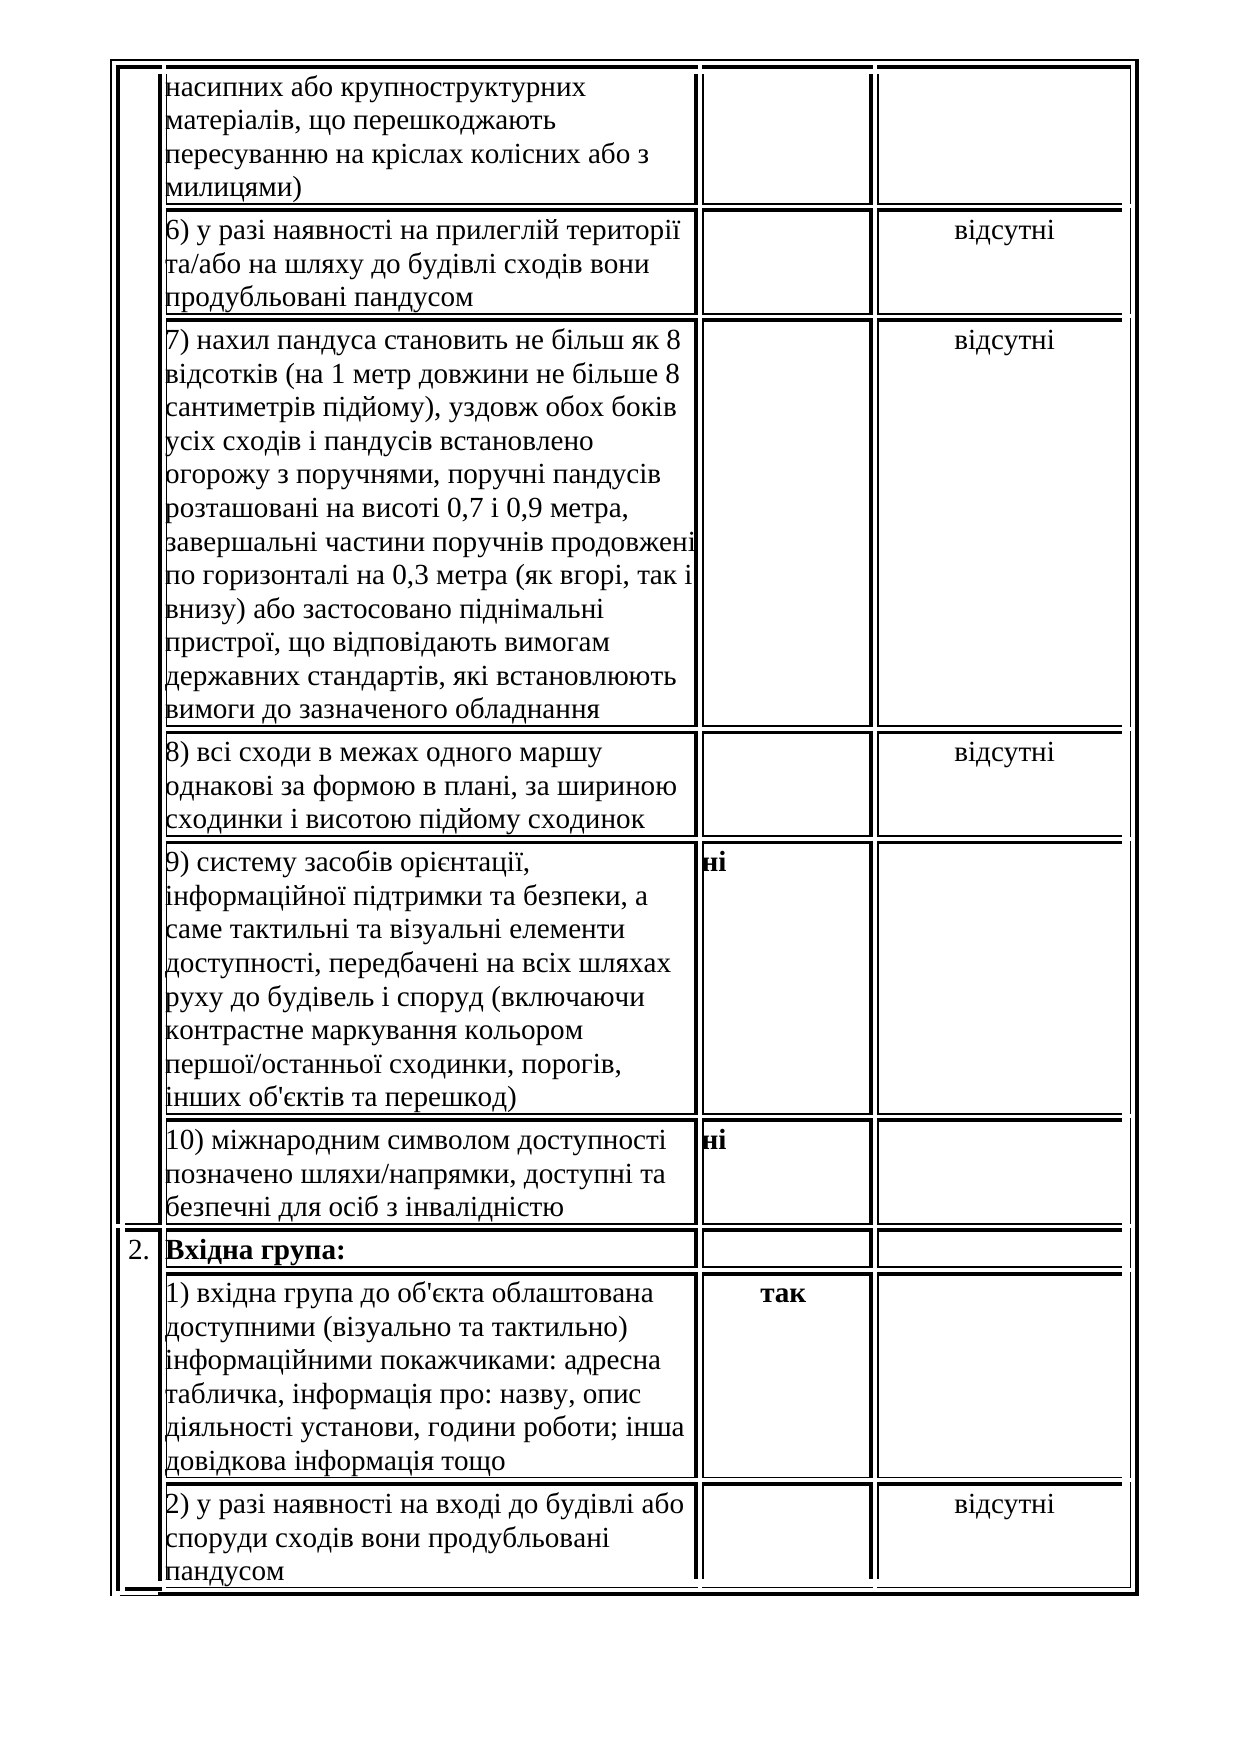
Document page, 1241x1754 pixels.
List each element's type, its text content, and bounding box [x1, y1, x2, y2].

table_cell 7) нахил пандуса становить не більш як 8 відсотків (на 1 метр довжини не більше 8 сантиметрів підйому), уздовж обох боків усіх сходів і пандусів встановлено огорожу з поручнями, поручні пандусів розташовані на висоті 0,7 і 0,9 метра, завершальні частини поручнів продовжені по горизонталі на 0,3 метра (як вгорі, так і внизу) або застосовано піднімальні пристрої, що відповідають вимогам державних стандартів, які встановлюють вимоги до зазначеного обладнання [163, 313, 699, 725]
table_cell [699, 313, 874, 725]
table_cell Вхідна група: [163, 1223, 699, 1266]
table_cell 6) у разі наявності на прилеглій території та/або на шляху до будівлі сходів вони продубльовані пандусом [163, 203, 699, 313]
table_cell [874, 835, 1134, 1113]
table_cell так [699, 1266, 874, 1477]
table_cell 2. [115, 1223, 163, 1587]
table_cell відсутні [874, 203, 1134, 313]
table_cell 8) всі сходи в межах одного маршу однакові за формою в плані, за шириною сходинки і висотою підйому сходинок [163, 725, 699, 835]
table_cell [874, 61, 1134, 203]
table_cell ні [699, 835, 874, 1113]
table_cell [163, 61, 699, 203]
table_cell [874, 1223, 1134, 1266]
table_cell відсутні [874, 725, 1134, 835]
table_cell 1) вхідна група до об'єкта облаштована доступними (візуально та тактильно) інформаційними покажчиками: адресна табличка, інформація про: назву, опис діяльності установи, години роботи; інша довідкова інформація тощо [163, 1266, 699, 1477]
table_cell 2) у разі наявності на вході до будівлі або споруди сходів вони продубльовані пандусом [163, 1477, 699, 1587]
table_cell [874, 1266, 1134, 1477]
table_cell відсутні [874, 313, 1134, 725]
table_cell [874, 1113, 1134, 1223]
table_cell [699, 1477, 874, 1587]
table_cell 10) міжнародним символом доступності позначено шляхи/напрямки, доступні та безпечні для осіб з інвалідністю [163, 1113, 699, 1223]
table_cell відсутні [874, 1477, 1134, 1587]
table_cell 9) систему засобів орієнтації, інформаційної підтримки та безпеки, а саме тактильні та візуальні елементи доступності, передбачені на всіх шляхах руху до будівель і споруд (включаючи контрастне маркування кольором першої/останньої сходинки, порогів, інших об'єктів та перешкод) [163, 835, 699, 1113]
table_cell [699, 1223, 874, 1266]
table_cell ні [699, 1113, 874, 1223]
table_cell [699, 203, 874, 313]
table_cell ні [699, 61, 874, 203]
table_cell [699, 725, 874, 835]
